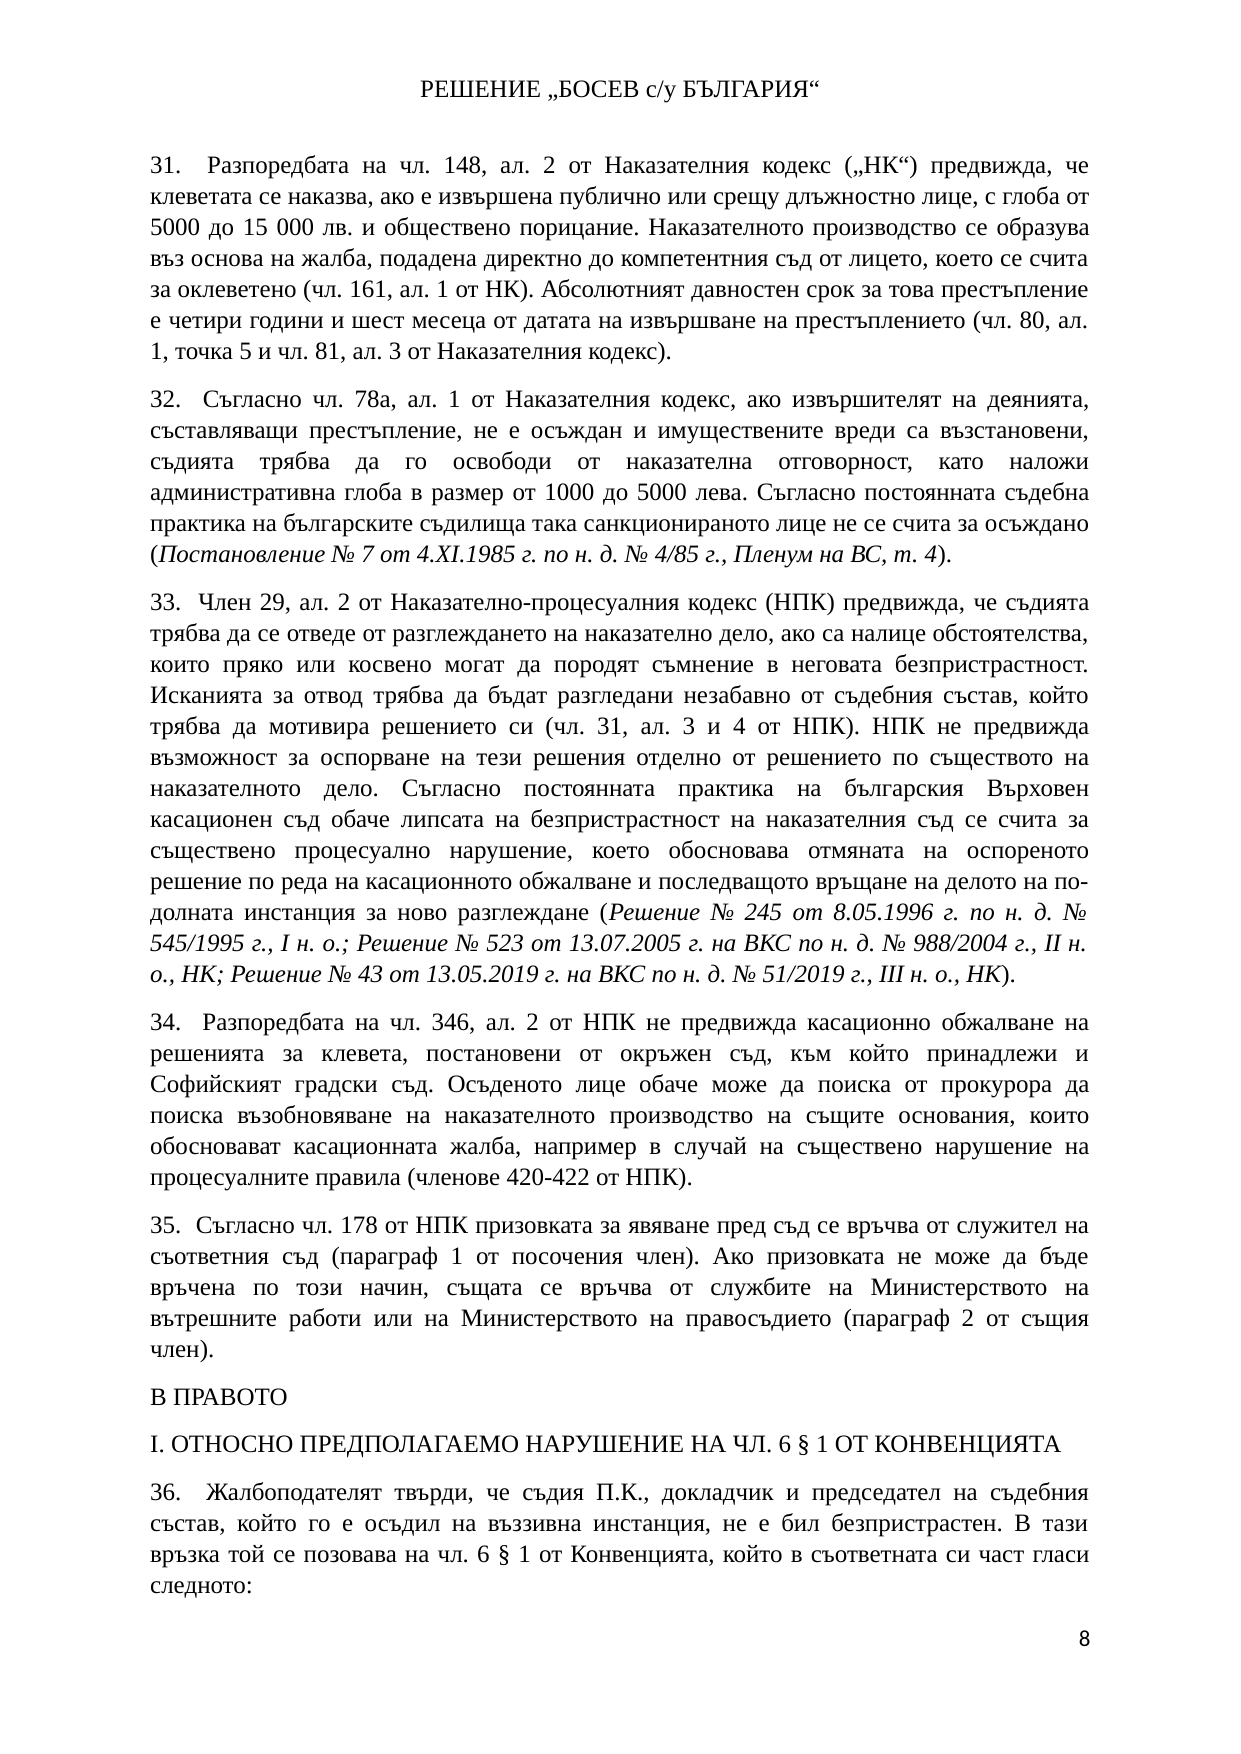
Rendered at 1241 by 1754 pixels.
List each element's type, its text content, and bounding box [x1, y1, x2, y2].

text 31. Разпоредбата на чл. 148, ал. 2 от Наказателния кодекс („НК“) предвижда, че клеветата се наказва, ако е извършена публично или срещу длъжностно лице, с глоба от 5000 до 15 000 лв. и обществено порицание. Наказателното производство се образува въз основа на жалба, подадена директно до компетентния съд от лицето, което се счита за оклеветено (чл. 161, ал. 1 от НК). Абсолютният давностен срок за това престъпление е четири години и шест месеца от датата на извършване на престъплението (чл. 80, ал. 1, точка 5 и чл. 81, ал. 3 от Наказателния кодекс). [150, 150, 1090, 365]
text 35. Съгласно чл. 178 от НПК призовката за явяване пред съд се връчва от служител на съответния съд (параграф 1 от посочения член). Ако призовката не може да бъде връчена по този начин, същата се връчва от службите на Министерството на вътрешните работи или на Министерството на правосъдието (параграф 2 от същия член). [150, 1210, 1090, 1363]
text 33. Член 29, ал. 2 от Наказателно-процесуалния кодекс (НПК) предвижда, че съдията трябва да се отведе от разглеждането на наказателно дело, ако са налице обстоятелства, които пряко или косвено могат да породят съмнение в неговата безпристрастност. Исканията за отвод трябва да бъдат разгледани незабавно от съдебния състав, който трябва да мотивира решението си (чл. 31, ал. 3 и 4 от НПК). НПК не предвижда възможност за оспорване на тези решения отделно от решението по съществото на наказателното дело. Съгласно постоянната практика на българския Върховен касационен съд обаче липсата на безпристрастност на наказателния съд се счита за съществено процесуално нарушение, което обосновава отмяната на оспореното решение по реда на касационното обжалване и последващото връщане на делото на по-долната инстанция за ново разглеждане (Решение № 245 от 8.05.1996 г. по н. д. № 545/1995 г., I н. о.; Решение № 523 от 13.07.2005 г. на ВКС по н. д. № 988/2004 г., II н. о., НК; Решение № 43 от 13.05.2019 г. на ВКС по н. д. № 51/2019 г., III н. о., НК). [150, 587, 1090, 988]
text 34. Разпоредбата на чл. 346, ал. 2 от НПК не предвижда касационно обжалване на решенията за клевета, постановени от окръжен съд, към който принадлежи и Софийският градски съд. Осъденото лице обаче може да поиска от прокурора да поиска възобновяване на наказателното производство на същите основания, които обосновават касационната жалба, например в случай на съществено нарушение на процесуалните правила (членове 420-422 от НПК). [150, 1007, 1090, 1191]
text В ПРАВОТО [150, 1382, 1090, 1411]
text 36. Жалбоподателят твърди, че съдия П.К., докладчик и председател на съдебния състав, който го е осъдил на въззивна инстанция, не е бил безпристрастен. В тази връзка той се позовава на чл. 6 § 1 от Конвенцията, който в съответната си част гласи следното: [150, 1477, 1090, 1599]
text I. ОТНОСНО ПРЕДПОЛАГАЕМО НАРУШЕНИЕ НА ЧЛ. 6 § 1 ОТ КОНВЕНЦИЯТА [150, 1429, 1090, 1458]
text 32. Съгласно чл. 78а, ал. 1 от Наказателния кодекс, ако извършителят на деянията, съставляващи престъпление, не е осъждан и имуществените вреди са възстановени, съдията трябва да го освободи от наказателна отговорност, като наложи административна глоба в размер от 1000 до 5000 лева. Съгласно постоянната съдебна практика на българските съдилища така санкционираното лице не се счита за осъждано (Постановление № 7 от 4.XI.1985 г. по н. д. № 4/85 г., Пленум на ВС, т. 4). [150, 384, 1090, 568]
